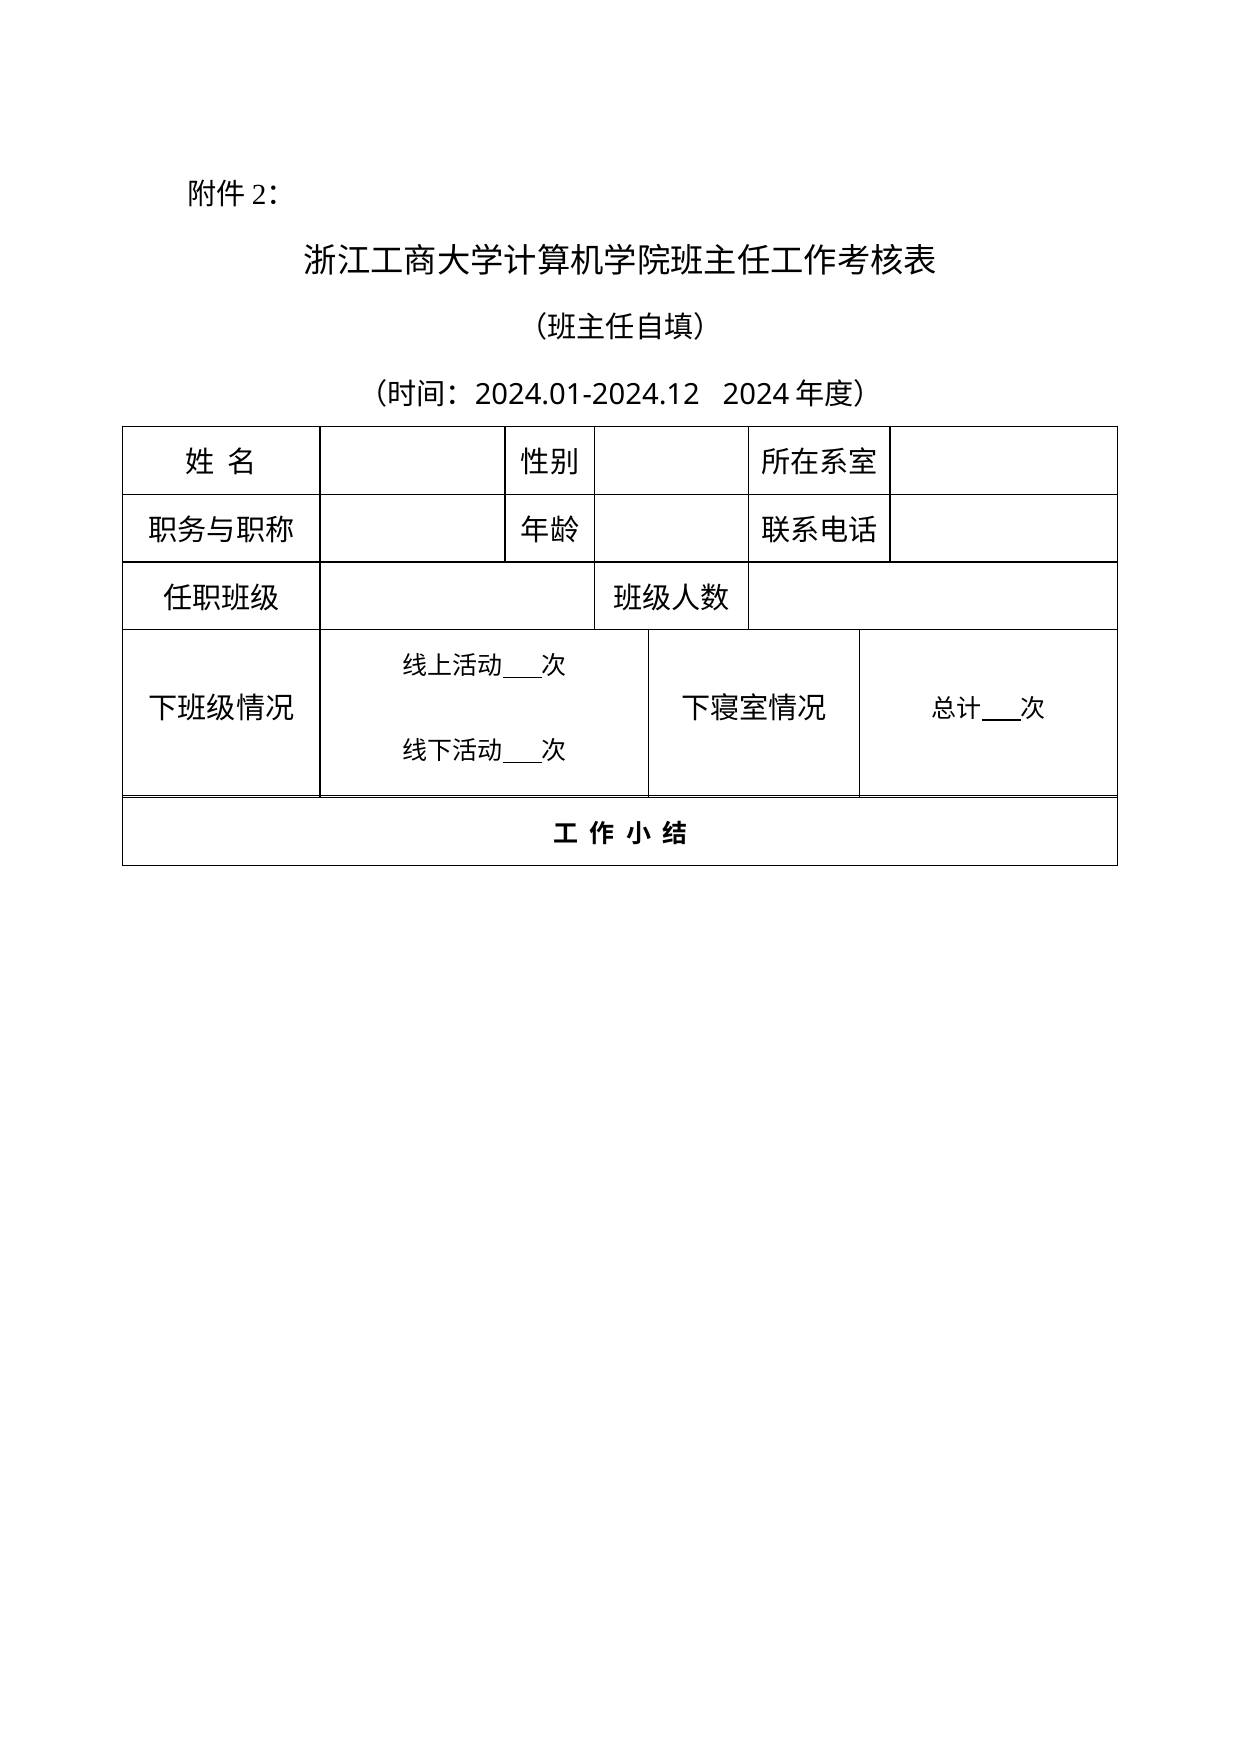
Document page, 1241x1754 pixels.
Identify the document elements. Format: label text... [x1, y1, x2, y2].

table_cell [595, 495, 748, 561]
table_cell 联系电话 [749, 495, 889, 561]
text （班主任自填） [187, 292, 1053, 359]
table_header 姓 名 [123, 427, 319, 493]
table_cell [891, 495, 1117, 561]
table_header [595, 427, 748, 493]
table_header [321, 427, 504, 493]
table_header [891, 427, 1117, 493]
table_cell 年龄 [506, 495, 594, 561]
table_cell 下班级情况 [123, 630, 319, 795]
table_cell [749, 563, 1117, 629]
table_cell 工 作 小 结 [123, 798, 1117, 865]
table_cell [321, 495, 504, 561]
table_cell 班级人数 [595, 563, 748, 629]
text 浙江工商大学计算机学院班主任工作考核表 [187, 225, 1053, 292]
table_cell [321, 563, 594, 629]
table_cell 线上活动 次 线下活动 次 [321, 630, 648, 795]
table_header 所在系室 [749, 427, 889, 493]
text （时间：2024.01-2024.12 2024年度） [187, 359, 1053, 426]
table_cell 职务与职称 [123, 495, 319, 561]
table_cell 下寝室情况 [649, 630, 859, 795]
table_header 性别 [506, 427, 594, 493]
text 附件2： [187, 158, 1053, 225]
table_cell 任职班级 [123, 563, 319, 629]
table_cell 总计 次 [860, 630, 1117, 795]
